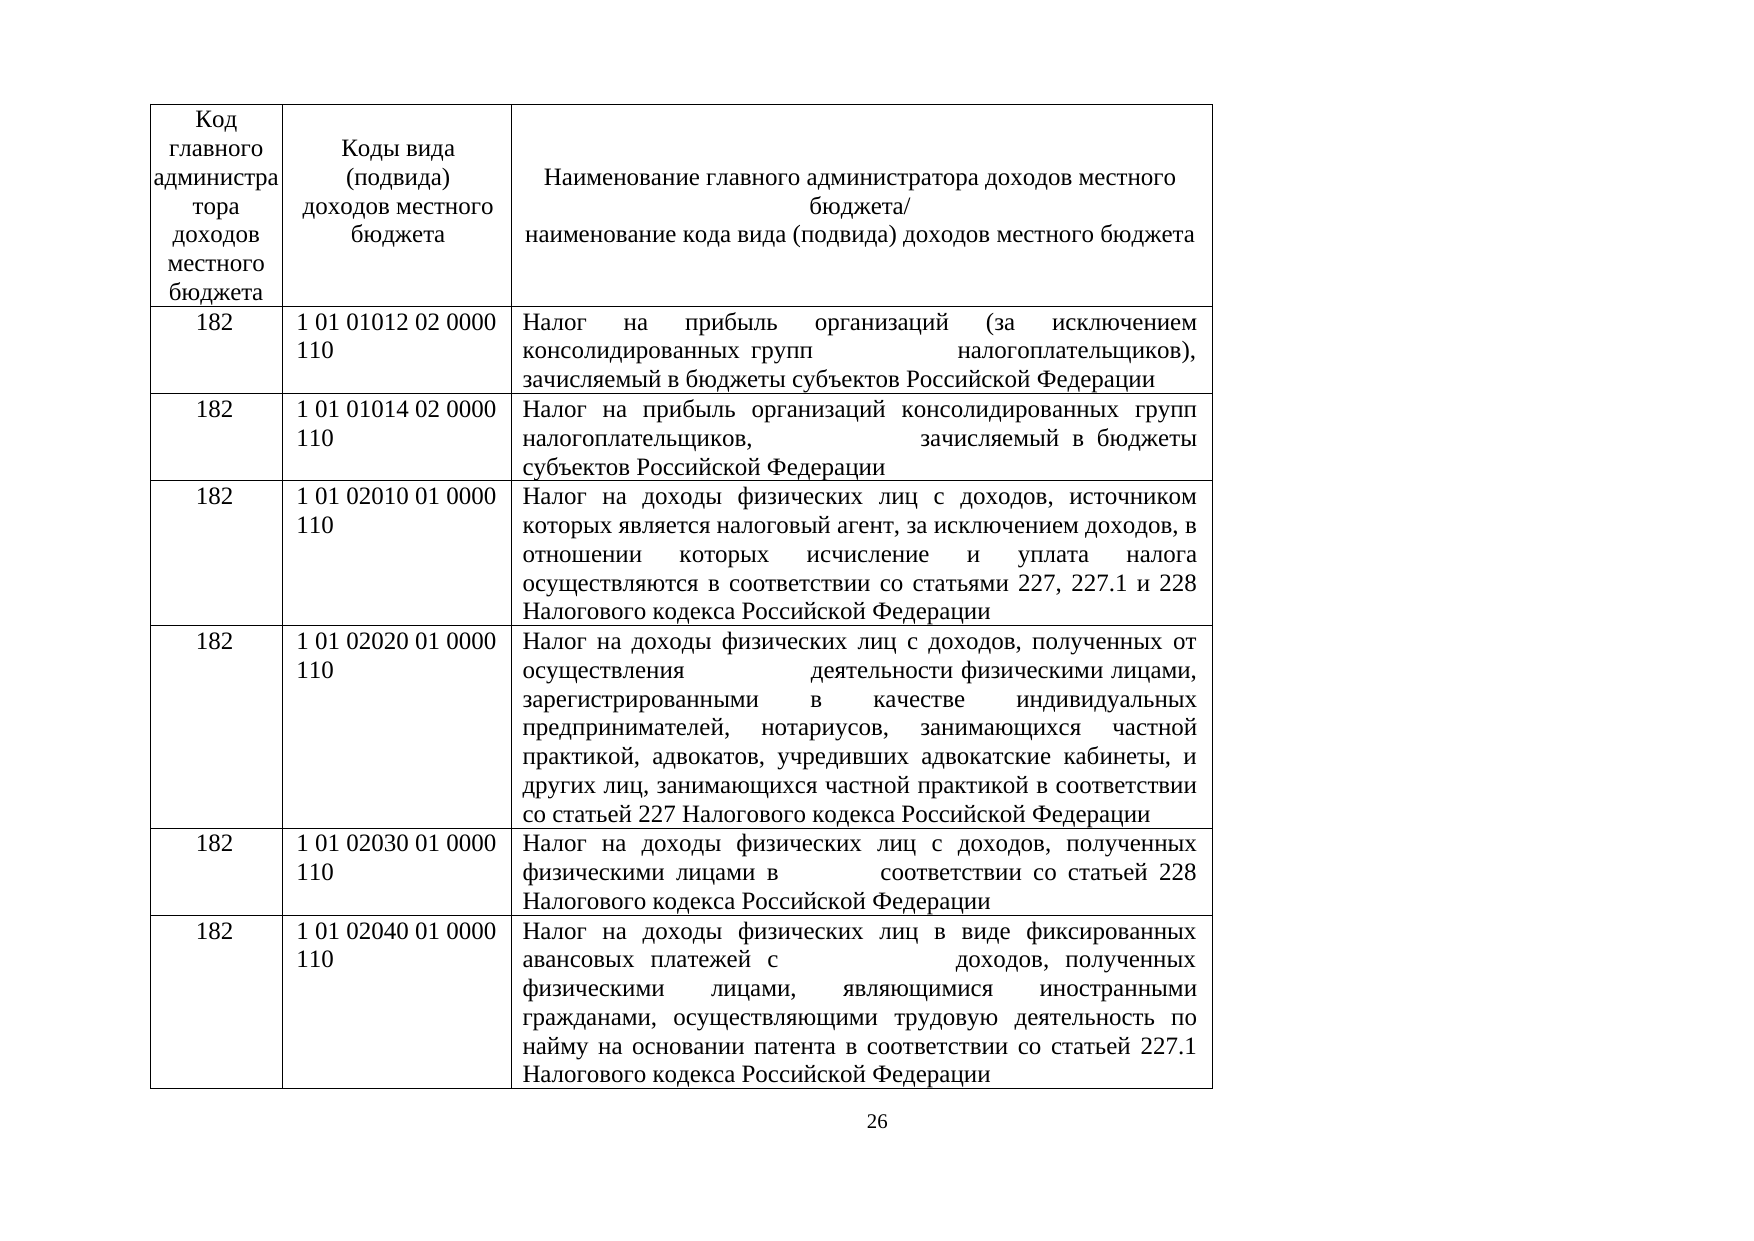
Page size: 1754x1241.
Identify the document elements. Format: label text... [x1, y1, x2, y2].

table_cell Налог на прибыль организаций (за исключением консолидированных групп налогоплательщиков), зачисляемый в бюджеты субъектов Российской Федерации [512, 307, 1212, 393]
table_cell 182 [151, 916, 282, 1088]
table_cell Налог на доходы физических лиц в виде фиксированных авансовых платежей с доходов, полученных физическими лицами, являющимися иностранными гражданами, осуществляющими трудовую деятельность по найму на основании патента в соответствии со статьей 227.1 Налогового кодекса Российской Федерации [512, 916, 1212, 1088]
table_cell 1 01 02020 01 0000 110 [283, 626, 511, 827]
table_cell 1 01 01014 02 0000 110 [283, 394, 511, 480]
table_cell 1 01 02010 01 0000 110 [283, 481, 511, 625]
table_cell 182 [151, 626, 282, 827]
table_header Наименование главного администратора доходов местного бюджета/ наименование кода вида (подвида) доходов местного бюджета [512, 105, 1212, 306]
table_header Код главного администратора доходов местного бюджета [151, 105, 282, 306]
table_cell Налог на доходы физических лиц с доходов, полученных от осуществления деятельности физическими лицами, зарегистрированными в качестве индивидуальных предпринимателей, нотариусов, занимающихся частной практикой, адвокатов, учредивших адвокатские кабинеты, и других лиц, занимающихся частной практикой в соответствии со статьей 227 Налогового кодекса Российской Федерации [512, 626, 1212, 827]
table_cell 1 01 02030 01 0000 110 [283, 829, 511, 915]
table_cell Налог на доходы физических лиц с доходов, полученных физическими лицами в соответствии со статьей 228 Налогового кодекса Российской Федерации [512, 829, 1212, 915]
table_cell 182 [151, 307, 282, 393]
table_header Коды вида (подвида) доходов местного бюджета [283, 105, 511, 306]
table_cell 182 [151, 481, 282, 625]
table_cell 182 [151, 829, 282, 915]
table_cell Налог на прибыль организаций консолидированных групп налогоплательщиков, зачисляемый в бюджеты субъектов Российской Федерации [512, 394, 1212, 480]
table_cell 182 [151, 394, 282, 480]
table_cell 1 01 02040 01 0000 110 [283, 916, 511, 1088]
table_cell 1 01 01012 02 0000 110 [283, 307, 511, 393]
table_cell Налог на доходы физических лиц с доходов, источником которых является налоговый агент, за исключением доходов, в отношении которых исчисление и уплата налога осуществляются в соответствии со статьями 227, 227.1 и 228 Налогового кодекса Российской Федерации [512, 481, 1212, 625]
